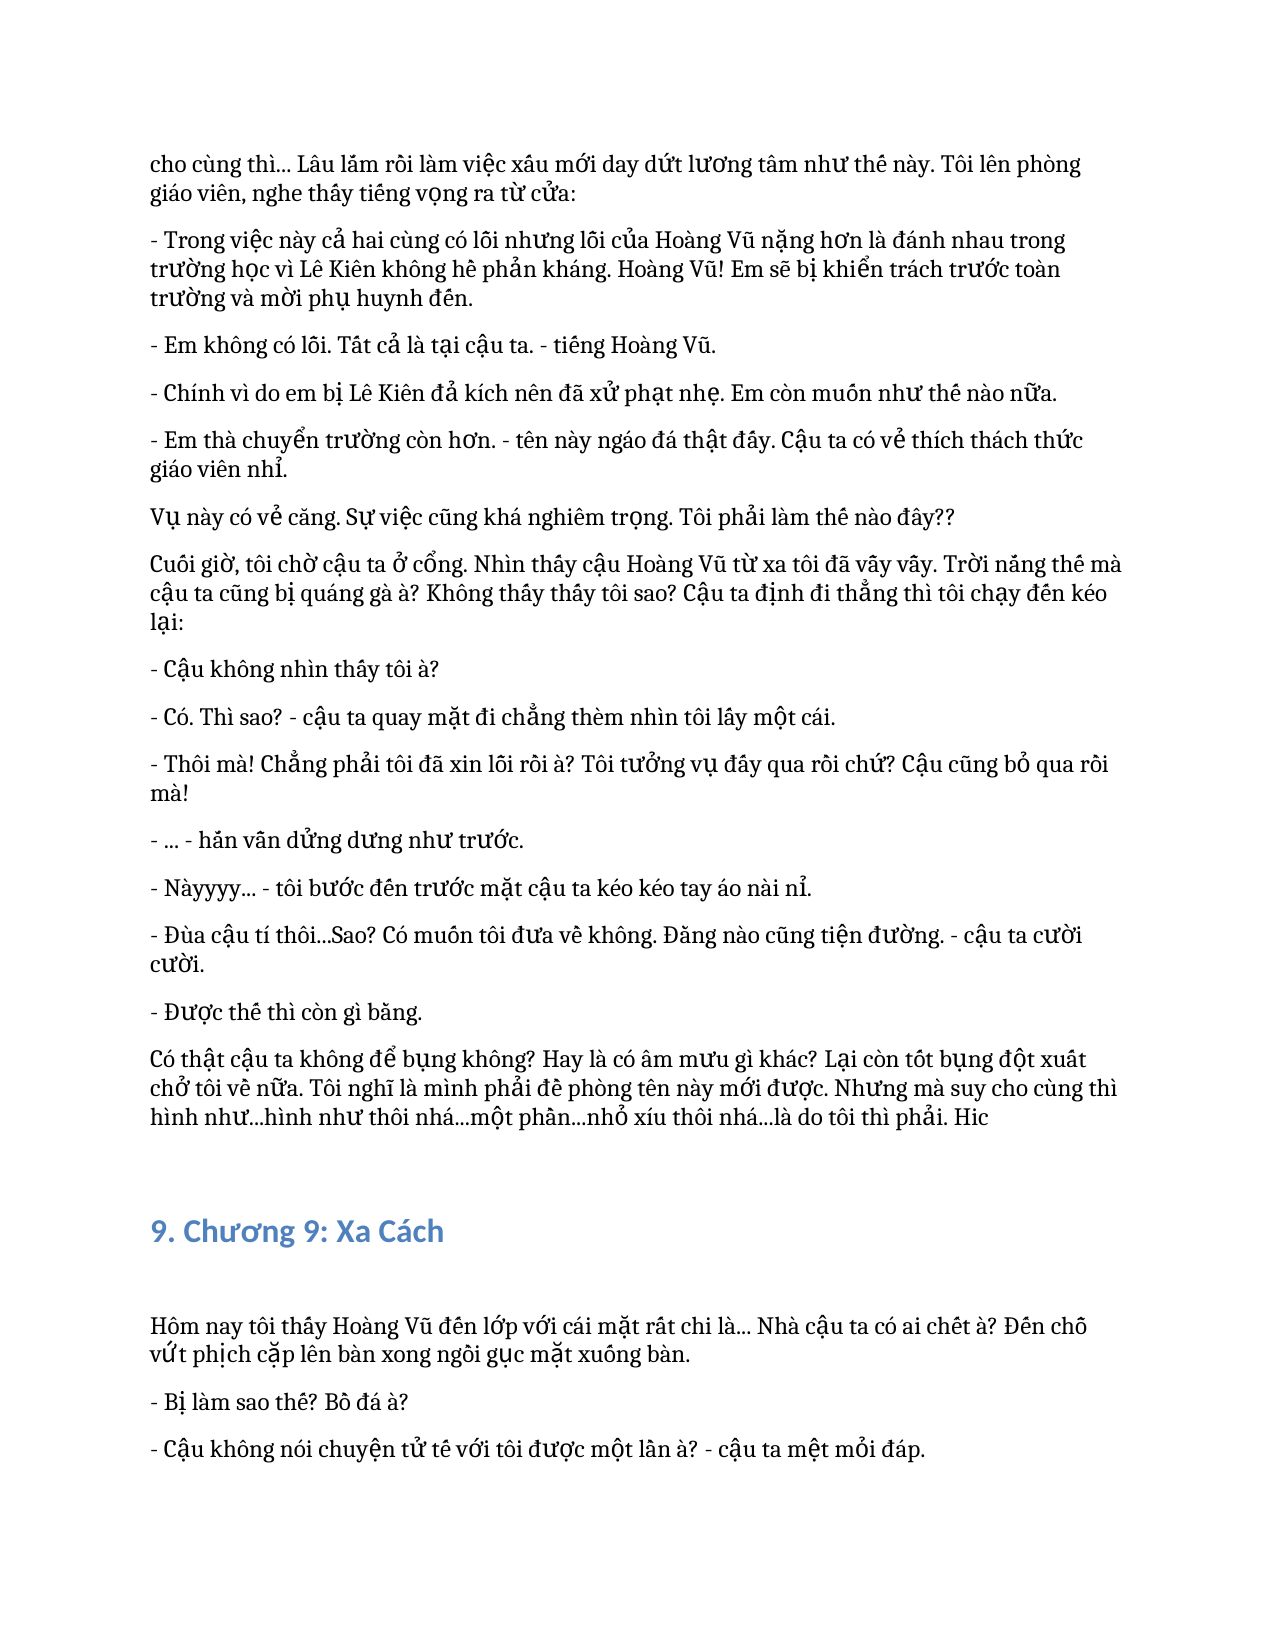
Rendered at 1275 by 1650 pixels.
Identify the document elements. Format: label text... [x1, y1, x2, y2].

text - Bị làm sao thế? Bồ đá à? [150, 1388, 1125, 1417]
text - Em thà chuyển trường còn hơn. - tên này ngáo đá thật đấy. Cậu ta có vẻ thích thách thức giáo viên nhỉ. [150, 426, 1125, 484]
text - Đùa cậu tí thôi...Sao? Có muốn tôi đưa về không. Đằng nào cũng tiện đường. - cậu ta cười cười. [150, 921, 1125, 979]
text - Trong việc này cả hai cùng có lỗi nhưng lỗi của Hoàng Vũ nặng hơn là đánh nhau trong trường học vì Lê Kiên không hề phản kháng. Hoàng Vũ! Em sẽ bị khiển trách trước toàn trường và mời phụ huynh đến. [150, 226, 1125, 312]
subtitle 9. Chương 9: Xa Cách [150, 1209, 1125, 1250]
text - ... - hắn vẫn dửng dưng như trước. [150, 826, 1125, 855]
text - Thôi mà! Chẳng phải tôi đã xin lỗi rồi à? Tôi tưởng vụ đấy qua rồi chứ? Cậu cũng bỏ qua rồi mà! [150, 750, 1125, 807]
text - Em không có lỗi. Tất cả là tại cậu ta. - tiếng Hoàng Vũ. [150, 331, 1125, 360]
text - Chính vì do em bị Lê Kiên đả kích nên đã xử phạt nhẹ. Em còn muốn như thế nào nữa. [150, 379, 1125, 407]
text - Nàyyyy... - tôi bước đến trước mặt cậu ta kéo kéo tay áo nài nỉ. [150, 874, 1125, 902]
text Vụ này có vẻ căng. Sự việc cũng khá nghiêm trọng. Tôi phải làm thế nào đây?? [150, 502, 1125, 531]
text - Cậu không nói chuyện tử tế với tôi được một lần à? - cậu ta mệt mỏi đáp. [150, 1435, 1125, 1464]
text - Có. Thì sao? - cậu ta quay mặt đi chẳng thèm nhìn tôi lấy một cái. [150, 702, 1125, 731]
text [150, 150, 1125, 207]
text Có thật cậu ta không để bụng không? Hay là có âm mưu gì khác? Lại còn tốt bụng đột xuất chở tôi về nữa. Tôi nghĩ là mình phải đề phòng tên này mới được. Nhưng mà suy cho cùng thì hình như...hình như thôi nhá...một phần...nhỏ xíu thôi nhá...là do tôi thì phải. Hic [150, 1045, 1125, 1189]
text Cuối giờ, tôi chờ cậu ta ở cổng. Nhìn thấy cậu Hoàng Vũ từ xa tôi đã vẫy vẫy. Trời nắng thế mà cậu ta cũng bị quáng gà à? Không thấy thấy tôi sao? Cậu ta định đi thẳng thì tôi chạy đến kéo lại: [150, 550, 1125, 636]
text - Cậu không nhìn thấy tôi à? [150, 655, 1125, 684]
text - Được thế thì còn gì bằng. [150, 997, 1125, 1026]
text Hôm nay tôi thấy Hoàng Vũ đến lớp với cái mặt rất chi là... Nhà cậu ta có ai chết à? Đến chỗ vứt phịch cặp lên bàn xong ngồi gục mặt xuống bàn. [150, 1254, 1125, 1369]
